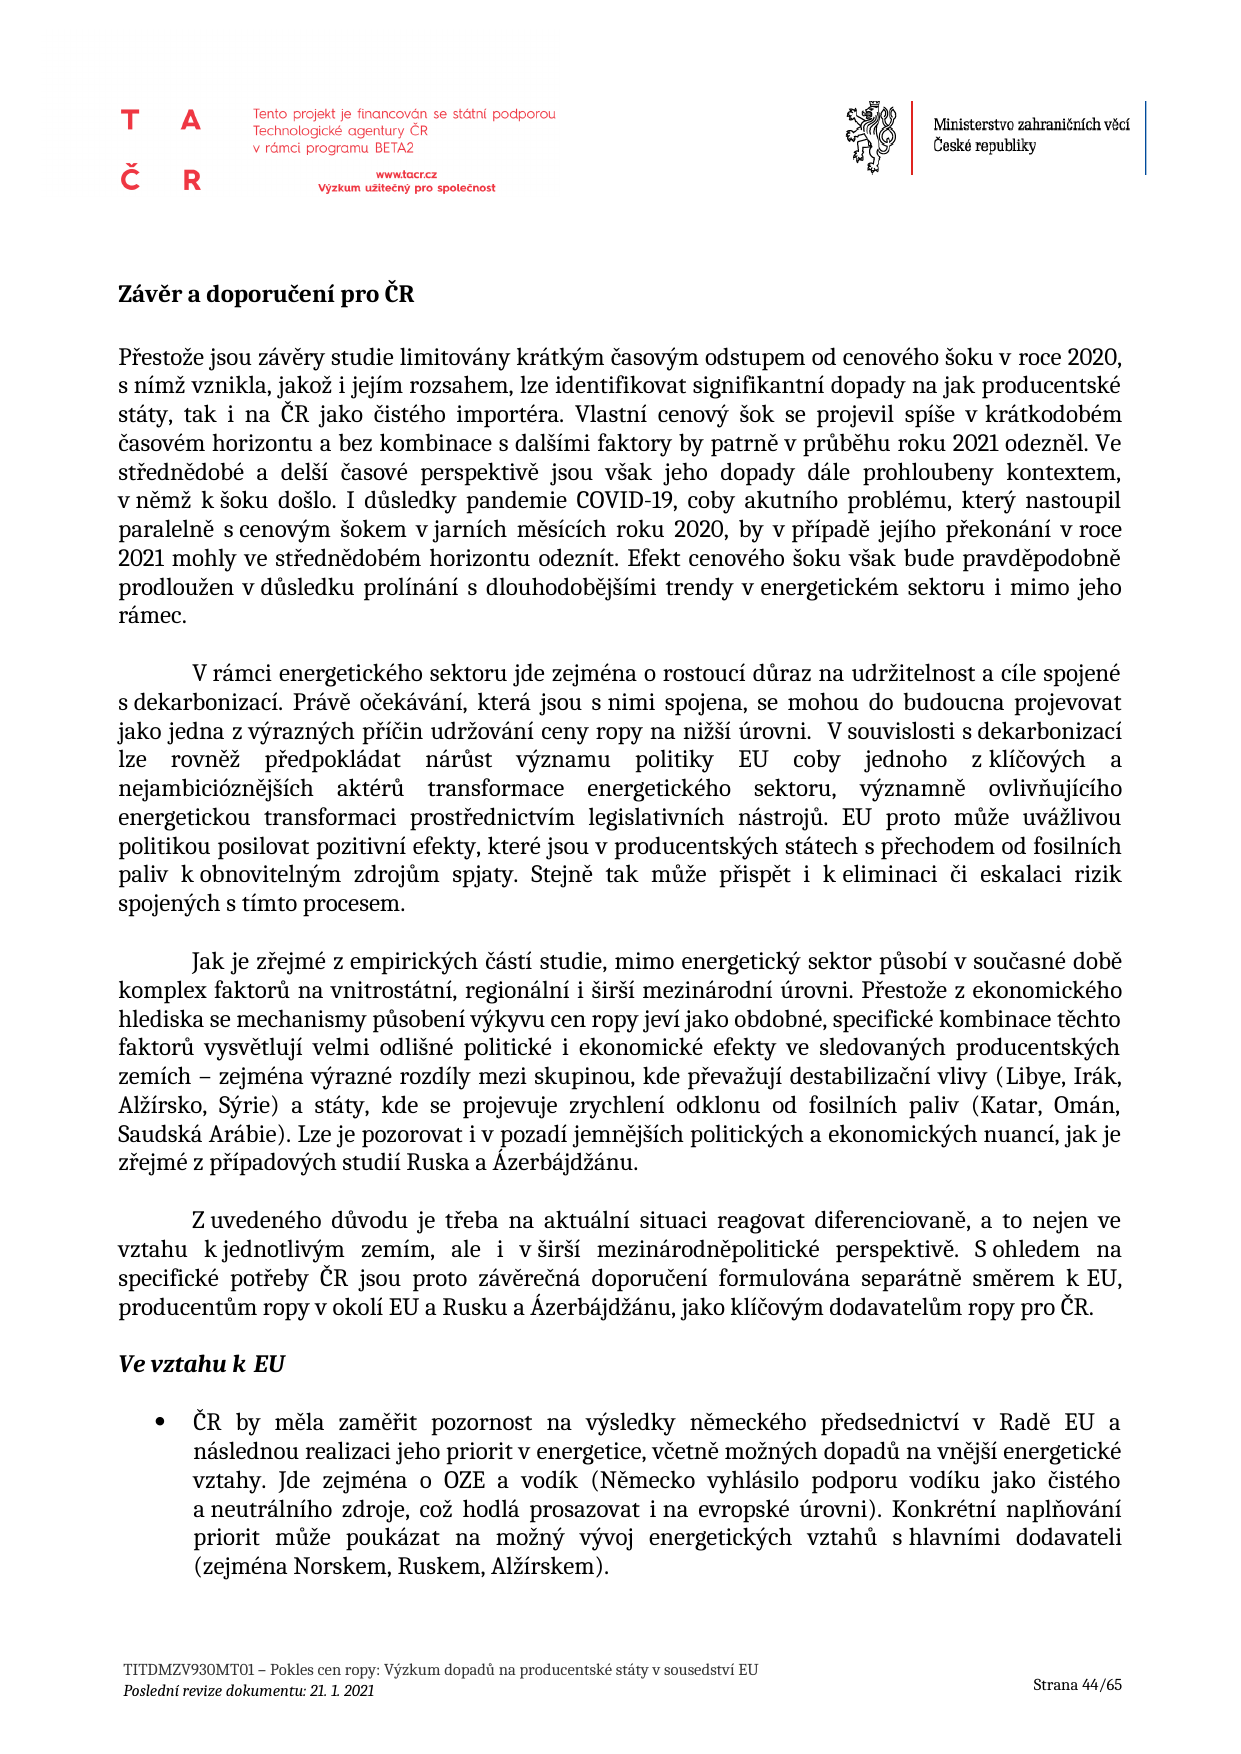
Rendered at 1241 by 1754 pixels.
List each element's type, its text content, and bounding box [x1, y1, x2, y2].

text V rámci energetického sektoru jde zejména o rostoucí důraz na udržitelnost a cíle spojené s dekarbonizací. Právě očekávání, která jsou s nimi spojena, se mohou do budoucna projevovat jako jedna z výrazných příčin udržování ceny ropy na nižší úrovni. V souvislosti s dekarbonizací lze rovněž předpokládat nárůst významu politiky EU coby jednoho z klíčových a nejambicióznějších aktérů transformace energetického sektoru, významně ovlivňujícího energetickou transformaci prostřednictvím legislativních nástrojů. EU proto může uvážlivou politikou posilovat pozitivní efekty, které jsou v producentských státech s přechodem od fosilních paliv k obnovitelným zdrojům spjaty. Stejně tak může přispět i k eliminaci či eskalaci rizik spojených s tímto procesem. [118, 659, 1122, 918]
text Ve vztahu k EU [118, 1350, 1122, 1379]
text Z uvedeného důvodu je třeba na aktuální situaci reagovat diferenciovaně, a to nejen ve vztahu k jednotlivým zemím, ale i v širší mezinárodněpolitické perspektivě. S ohledem na specifické potřeby ČR jsou proto závěrečná doporučení formulována separátně směrem k EU, producentům ropy v okolí EU a Rusku a Ázerbájdžánu, jako klíčovým dodavatelům ropy pro ČR. [118, 1206, 1122, 1321]
picture [845, 101, 1147, 175]
picture [41, 29, 560, 197]
text Přestože jsou závěry studie limitovány krátkým časovým odstupem od cenového šoku v roce 2020, s nímž vznikla, jakož i jejím rozsahem, lze identifikovat signifikantní dopady na jak producentské státy, tak i na ČR jako čistého importéra. Vlastní cenový šok se projevil spíše v krátkodobém časovém horizontu a bez kombinace s dalšími faktory by patrně v průběhu roku 2021 odezněl. Ve střednědobé a delší časové perspektivě jsou však jeho dopady dále prohloubeny kontextem, v němž k šoku došlo. I důsledky pandemie COVID-19, coby akutního problému, který nastoupil paralelně s cenovým šokem v jarních měsících roku 2020, by v případě jejího překonání v roce 2021 mohly ve střednědobém horizontu odeznít. Efekt cenového šoku však bude pravděpodobně prodloužen v důsledku prolínání s dlouhodobějšími trendy v energetickém sektoru i mimo jeho rámec. [118, 342, 1122, 630]
subtitle Závěr a doporučení pro ČR [118, 280, 1122, 309]
text Jak je zřejmé z empirických částí studie, mimo energetický sektor působí v současné době komplex faktorů na vnitrostátní, regionální i širší mezinárodní úrovni. Přestože z ekonomického hlediska se mechanismy působení výkyvu cen ropy jeví jako obdobné, specifické kombinace těchto faktorů vysvětlují velmi odlišné politické i ekonomické efekty ve sledovaných producentských zemích – zejména výrazné rozdíly mezi skupinou, kde převažují destabilizační vlivy (Libye, Irák, Alžírsko, Sýrie) a státy, kde se projevuje zrychlení odklonu od fosilních paliv (Katar, Omán, Saudská Arábie). Lze je pozorovat i v pozadí jemnějších politických a ekonomických nuancí, jak je zřejmé z případových studií Ruska a Ázerbájdžánu. [118, 947, 1122, 1177]
list ČR by měla zaměřit pozornost na výsledky německého předsednictví v Radě EU a následnou realizaci jeho priorit v energetice, včetně možných dopadů na vnější energetické vztahy. Jde zejména o OZE a vodík (Německo vyhlásilo podporu vodíku jako čistého a neutrálního zdroje, což hodlá prosazovat i na evropské úrovni). Konkrétní naplňování priorit může poukázat na možný vývoj energetických vztahů s hlavními dodavateli (zejména Norskem, Ruskem, Alžírskem). [156, 1408, 1122, 1581]
